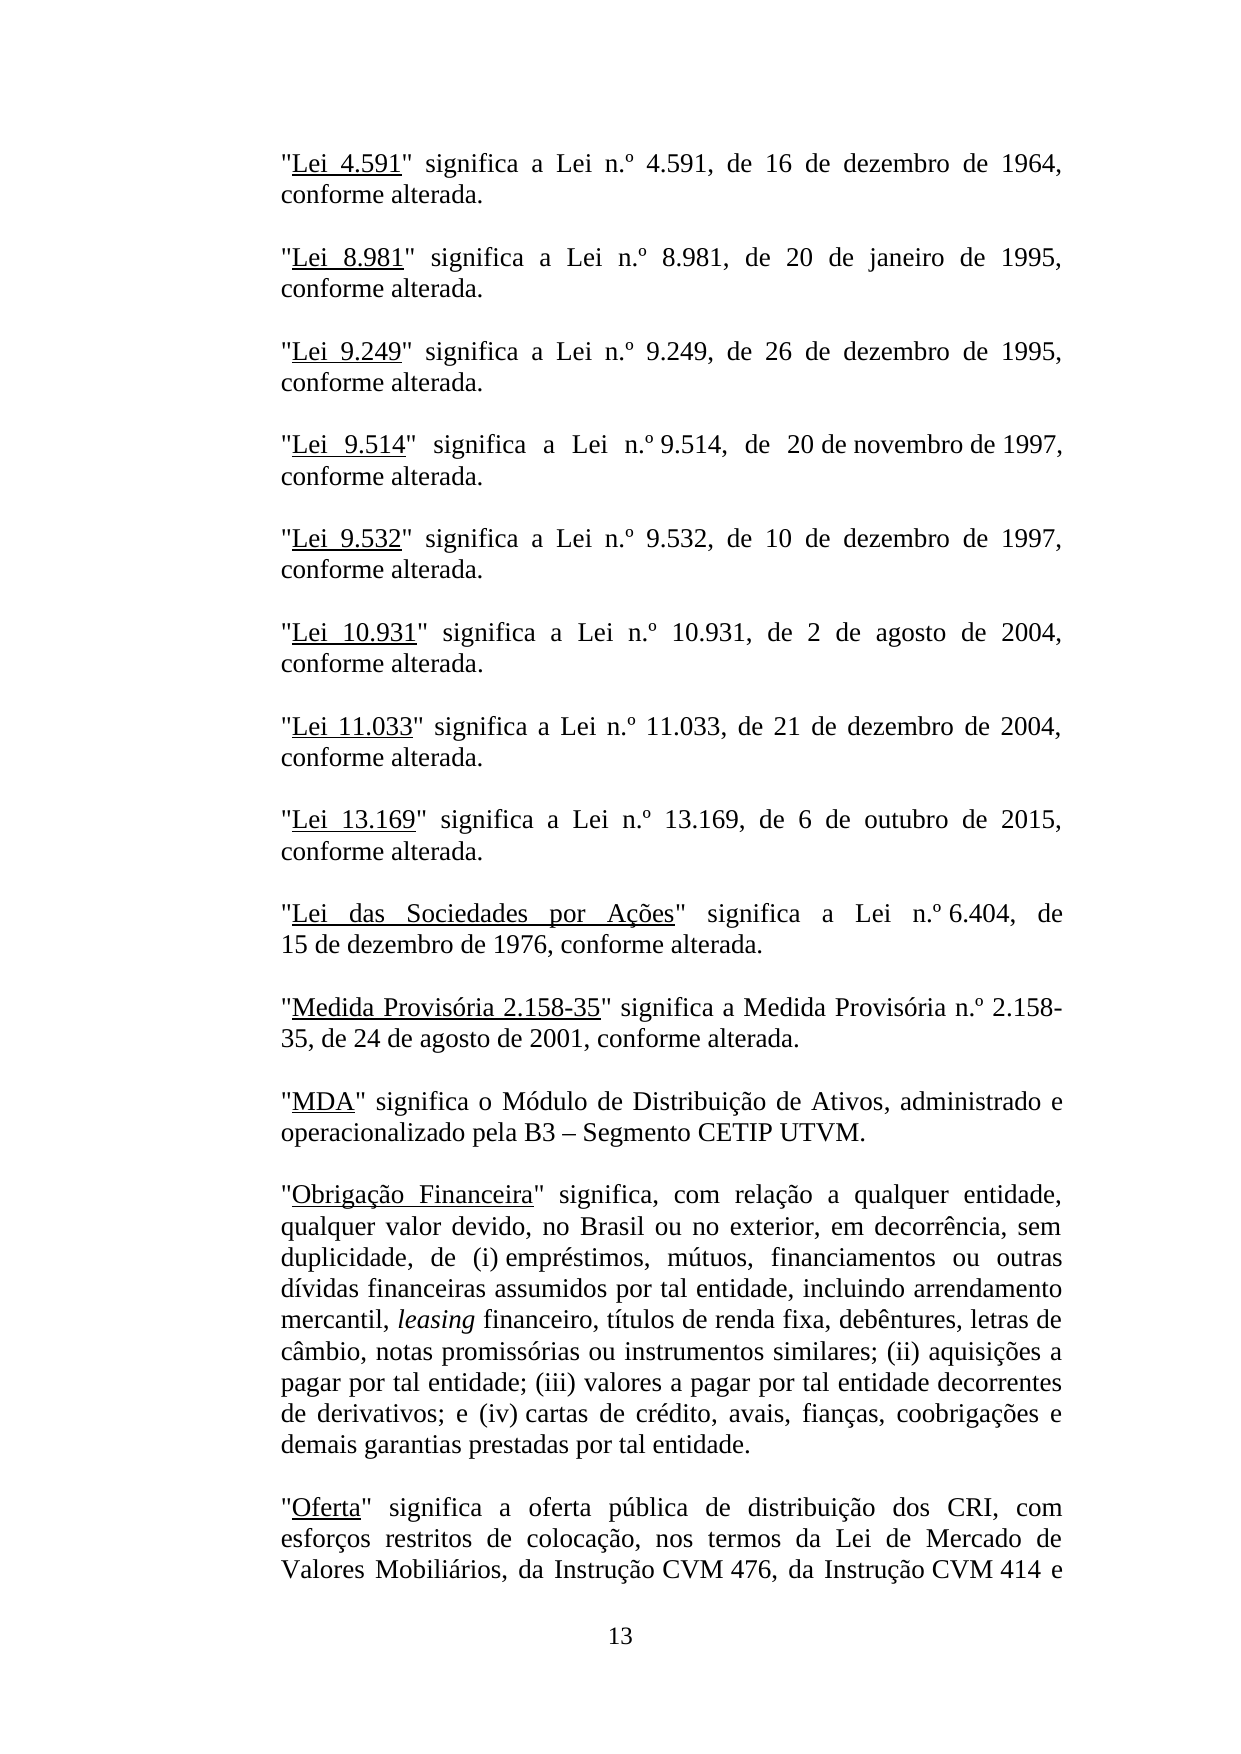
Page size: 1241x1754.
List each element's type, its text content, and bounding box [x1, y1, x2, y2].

text "Lei 10.931" significa a Lei n.º 10.931, de 2 de agosto de 2004, conforme alterada. [281, 616, 1063, 679]
text "Lei 11.033" significa a Lei n.º 11.033, de 21 de dezembro de 2004, conforme alterada. [281, 710, 1063, 773]
text "Obrigação Financeira" significa, com relação a qualquer entidade, qualquer valor devido, no Brasil ou no exterior, em decorrência, sem duplicidade, de (i) empréstimos, mútuos, financiamentos ou outras dívidas financeiras assumidos por tal entidade, incluindo arrendamento mercantil, leasing financeiro, títulos de renda fixa, debêntures, letras de câmbio, notas promissórias ou instrumentos similares; (ii) aquisições a pagar por tal entidade; (iii) valores a pagar por tal entidade decorrentes de derivativos; e (iv) cartas de crédito, avais, fianças, coobrigações e demais garantias prestadas por tal entidade. [281, 1179, 1063, 1460]
text "Lei das Sociedades por Ações" significa a Lei n.º 6.404, de 15 de dezembro de 1976, conforme alterada. [281, 898, 1063, 960]
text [281, 1491, 1063, 1585]
text "Lei 4.591" significa a Lei n.º 4.591, de 16 de dezembro de 1964, conforme alterada. [281, 148, 1063, 210]
text "Lei 8.981" significa a Lei n.º 8.981, de 20 de janeiro de 1995, conforme alterada. [281, 241, 1063, 304]
text "Lei 9.249" significa a Lei n.º 9.249, de 26 de dezembro de 1995, conforme alterada. [281, 335, 1063, 398]
text "Lei 13.169" significa a Lei n.º 13.169, de 6 de outubro de 2015, conforme alterada. [281, 804, 1063, 866]
text "MDA" significa o Módulo de Distribuição de Ativos, administrado e operacionalizado pela B3 – Segmento CETIP UTVM. [281, 1085, 1063, 1148]
text "Lei 9.514" significa a Lei n.º 9.514, de 20 de novembro de 1997, conforme alterada. [281, 429, 1063, 491]
text "Lei 9.532" significa a Lei n.º 9.532, de 10 de dezembro de 1997, conforme alterada. [281, 523, 1063, 585]
text "Medida Provisória 2.158-35" significa a Medida Provisória n.º 2.158-35, de 24 de agosto de 2001, conforme alterada. [281, 991, 1063, 1054]
